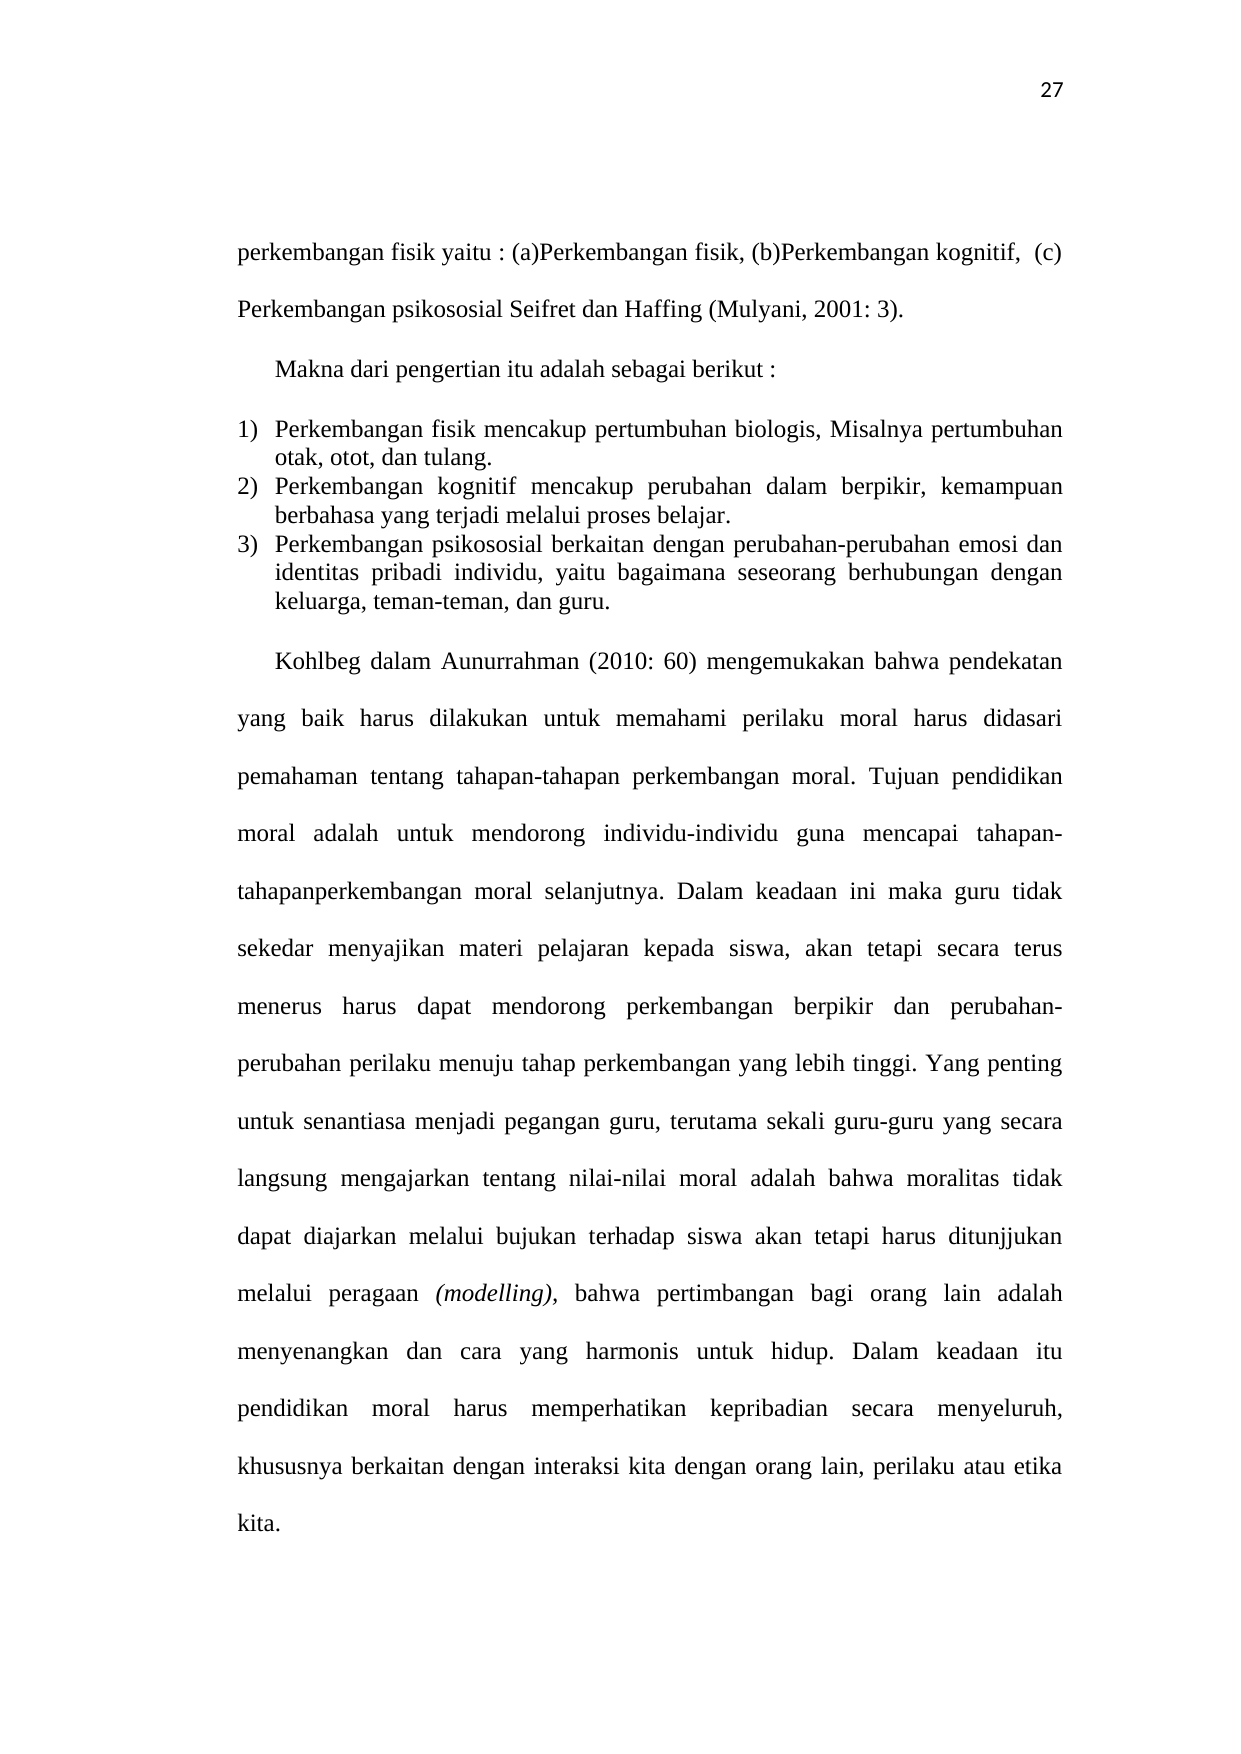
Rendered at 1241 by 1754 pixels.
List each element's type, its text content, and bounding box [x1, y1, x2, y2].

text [237, 237, 1063, 323]
list Perkembangan psikososial berkaitan dengan perubahan-perubahan emosi dan identitas pribadi individu, yaitu bagaimana seseorang berhubungan dengan keluarga, teman-teman, dan guru. [237, 529, 1063, 615]
list Perkembangan fisik mencakup pertumbuhan biologis, Misalnya pertumbuhan otak, otot, dan tulang. [237, 414, 1063, 471]
text Makna dari pengertian itu adalah sebagai berikut : [237, 354, 1063, 383]
text Kohlbeg dalam Aunurrahman (2010: 60) mengemukakan bahwa pendekatan yang baik harus dilakukan untuk memahami perilaku moral harus didasari pemahaman tentang tahapan-tahapan perkembangan moral. Tujuan pendidikan moral adalah untuk mendorong individu-individu guna mencapai tahapan-tahapanperkembangan moral selanjutnya. Dalam keadaan ini maka guru tidak sekedar menyajikan materi pelajaran kepada siswa, akan tetapi secara terus menerus harus dapat mendorong perkembangan berpikir dan perubahan-perubahan perilaku menuju tahap perkembangan yang lebih tinggi. Yang penting untuk senantiasa menjadi pegangan guru, terutama sekali guru-guru yang secara langsung mengajarkan tentang nilai-nilai moral adalah bahwa moralitas tidak dapat diajarkan melalui bujukan terhadap siswa akan tetapi harus ditunjjukan melalui peragaan (modelling), bahwa pertimbangan bagi orang lain adalah menyenangkan dan cara yang harmonis untuk hidup. Dalam keadaan itu pendidikan moral harus memperhatikan kepribadian secara menyeluruh, khususnya berkaitan dengan interaksi kita dengan orang lain, perilaku atau etika kita. [237, 646, 1063, 1537]
list Perkembangan kognitif mencakup perubahan dalam berpikir, kemampuan berbahasa yang terjadi melalui proses belajar. [237, 471, 1063, 529]
